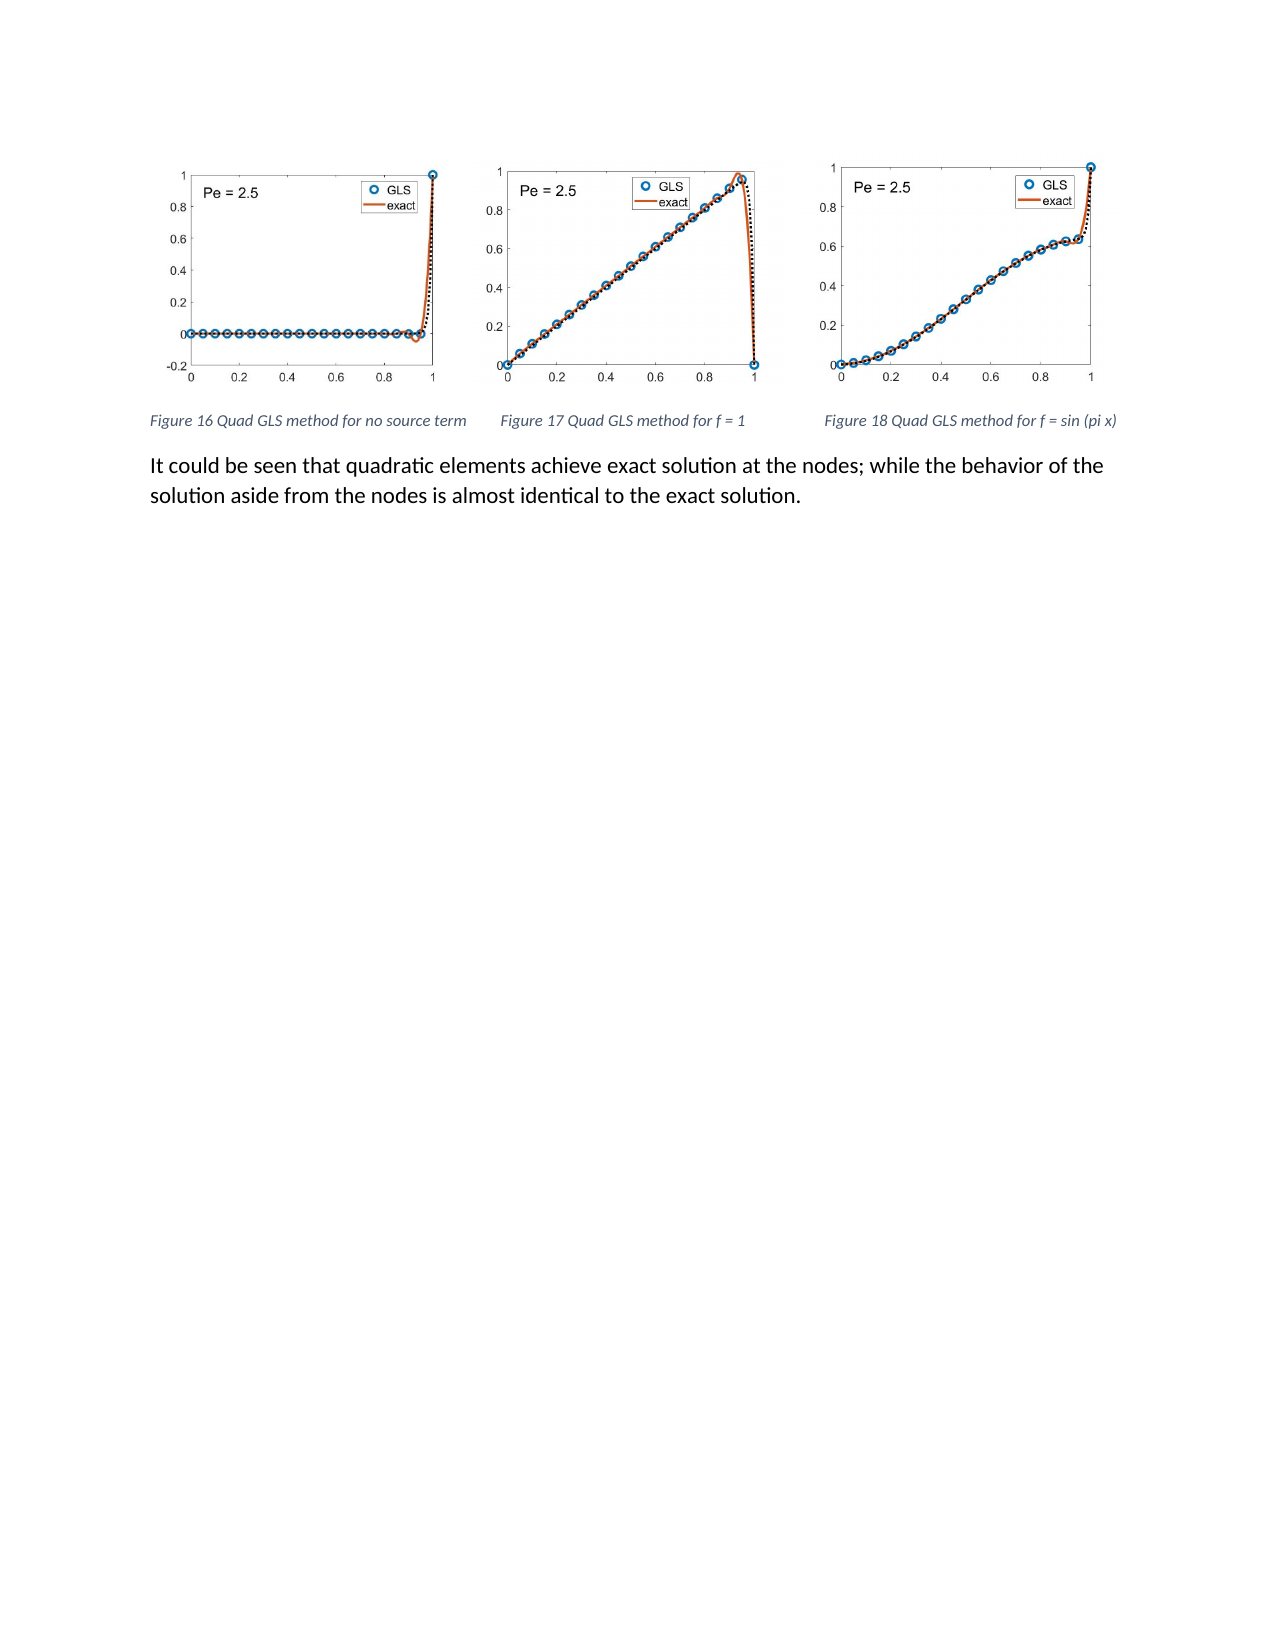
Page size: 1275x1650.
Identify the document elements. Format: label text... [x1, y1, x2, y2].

text Figure 16 Quad GLS method for no source term Figure 17 Quad GLS method for f = 1 Figure 18 Quad GLS method for f = sin (pi x) [150, 410, 1125, 430]
picture [150, 157, 462, 391]
picture [466, 153, 784, 391]
picture [799, 150, 1121, 391]
text It could be seen that quadratic elements achieve exact solution at the nodes; while the behavior of the solution aside from the nodes is almost identical to the exact solution. [150, 451, 1125, 509]
